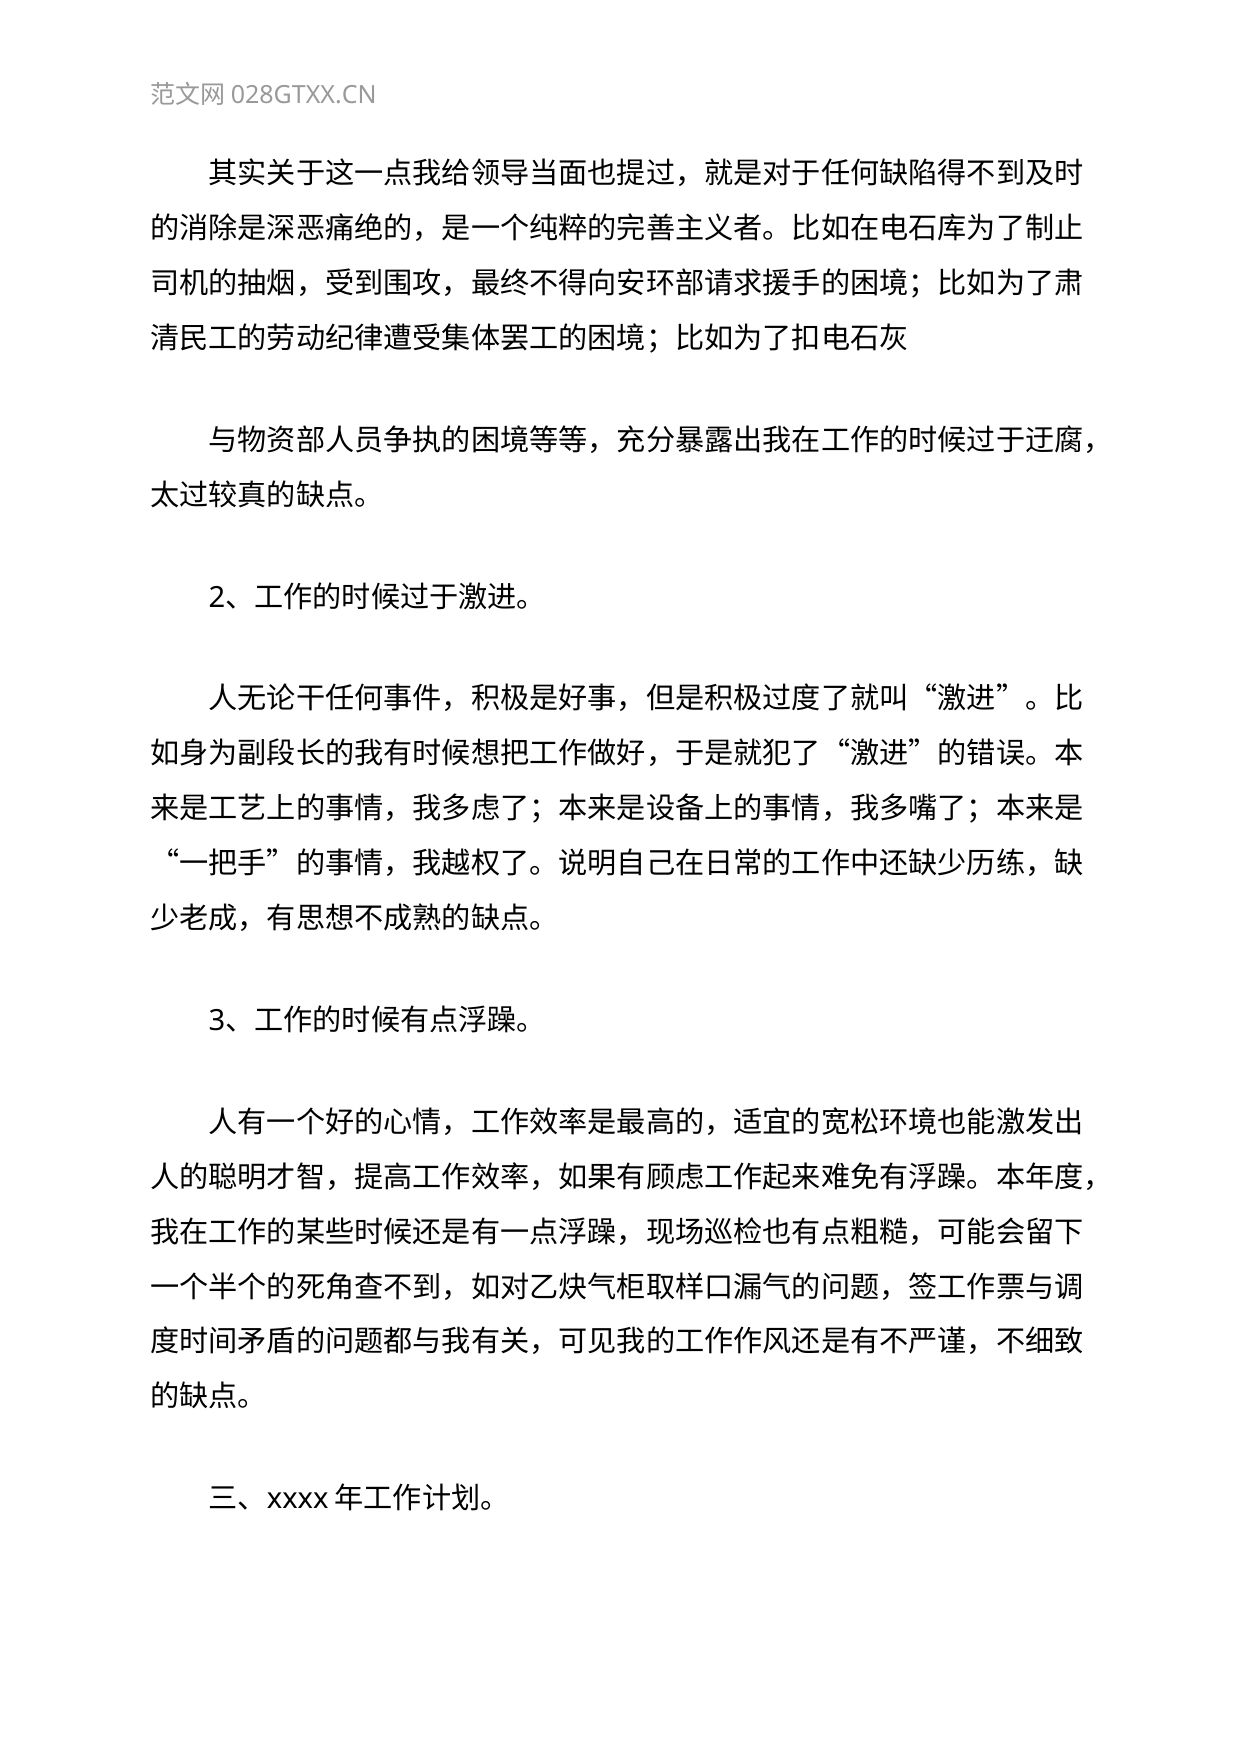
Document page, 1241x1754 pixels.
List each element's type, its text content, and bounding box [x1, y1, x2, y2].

text 人有一个好的心情，工作效率是最高的，适宜的宽松环境也能激发出人的聪明才智，提高工作效率，如果有顾虑工作起来难免有浮躁。本年度，我在工作的某些时候还是有一点浮躁，现场巡检也有点粗糙，可能会留下一个半个的死角查不到，如对乙炔气柜取样口漏气的问题，签工作票与调度时间矛盾的问题都与我有关，可见我的工作作风还是有不严谨，不细致的缺点。 [150, 1098, 1090, 1415]
text 三、xxxx年工作计划。 [150, 1475, 1090, 1517]
text 人无论干任何事件，积极是好事，但是积极过度了就叫“激进”。比如身为副段长的我有时候想把工作做好，于是就犯了“激进”的错误。本来是工艺上的事情，我多虑了；本来是设备上的事情，我多嘴了；本来是“一把手”的事情，我越权了。说明自己在日常的工作中还缺少历练，缺少老成，有思想不成熟的缺点。 [150, 675, 1090, 937]
text 其实关于这一点我给领导当面也提过，就是对于任何缺陷得不到及时的消除是深恶痛绝的，是一个纯粹的完善主义者。比如在电石库为了制止司机的抽烟，受到围攻，最终不得向安环部请求援手的困境；比如为了肃清民工的劳动纪律遭受集体罢工的困境；比如为了扣电石灰 [150, 150, 1090, 357]
text 3、工作的时候有点浮躁。 [150, 996, 1090, 1039]
text 与物资部人员争执的困境等等，充分暴露出我在工作的时候过于迂腐，太过较真的缺点。 [150, 416, 1090, 514]
text 2、工作的时候过于激进。 [150, 573, 1090, 616]
